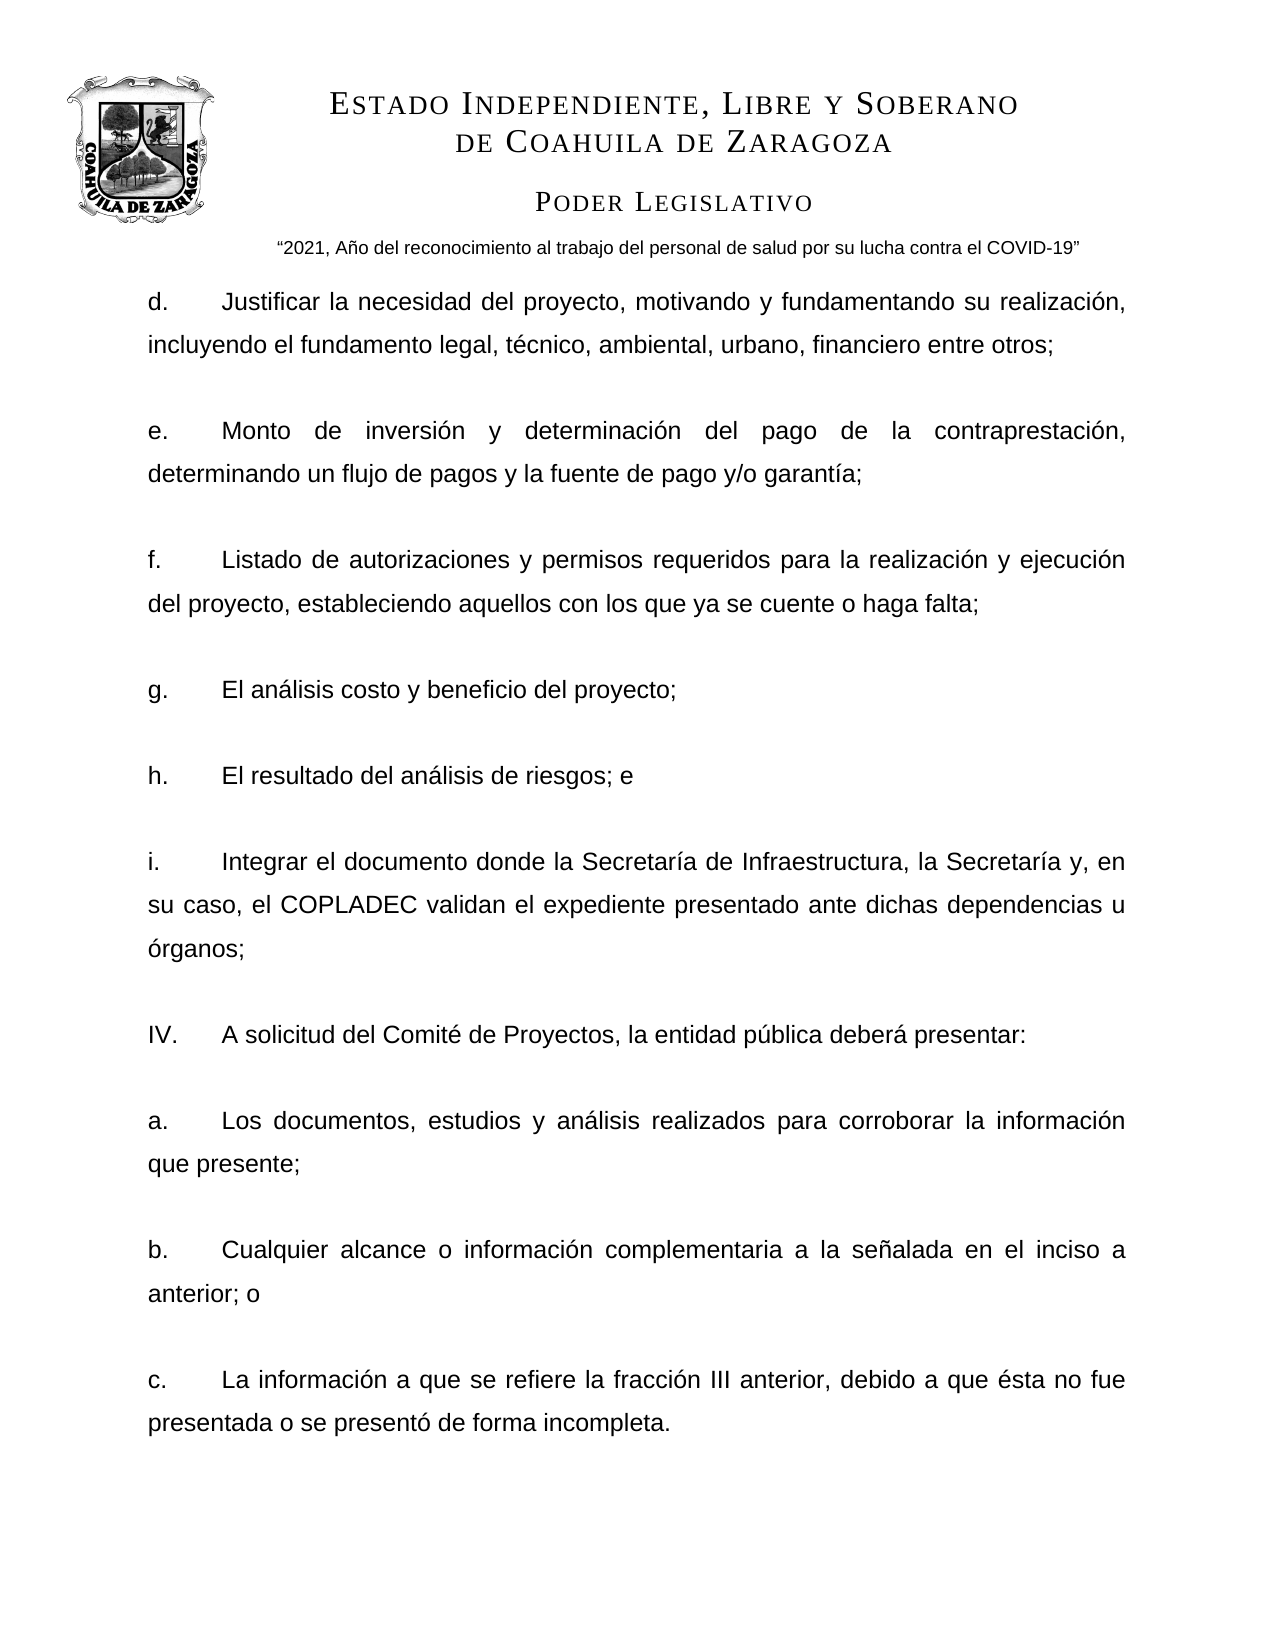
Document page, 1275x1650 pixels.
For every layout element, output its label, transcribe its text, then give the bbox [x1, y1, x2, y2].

text h. El resultado del análisis de riesgos; e [148, 761, 1127, 790]
text d. Justificar la necesidad del proyecto, motivando y fundamentando su realización, incluyendo el fundamento legal, técnico, ambiental, urbano, financiero entre otros; [148, 287, 1127, 359]
text b. Cualquier alcance o información complementaria a la señalada en el inciso a anterior; o [148, 1236, 1127, 1307]
text i. Integrar el documento donde la Secretaría de Infraestructura, la Secretaría y, en su caso, el COPLADEC validan el expediente presentado ante dichas dependencias u órganos; [148, 847, 1127, 962]
text f. Listado de autorizaciones y permisos requeridos para la realización y ejecución del proyecto, estableciendo aquellos con los que ya se cuente o haga falta; [148, 546, 1127, 617]
text a. Los documentos, estudios y análisis realizados para corroborar la información que presente; [148, 1106, 1127, 1178]
text g. El análisis costo y beneficio del proyecto; [148, 675, 1127, 704]
text IV. A solicitud del Comité de Proyectos, la entidad pública deberá presentar: [148, 1020, 1127, 1049]
picture [66, 76, 215, 223]
text e. Monto de inversión y determinación del pago de la contraprestación, determinando un flujo de pagos y la fuente de pago y/o garantía; [148, 416, 1127, 488]
text c. La información a que se refiere la fracción III anterior, debido a que ésta no fue presentada o se presentó de forma incompleta. [148, 1365, 1127, 1437]
